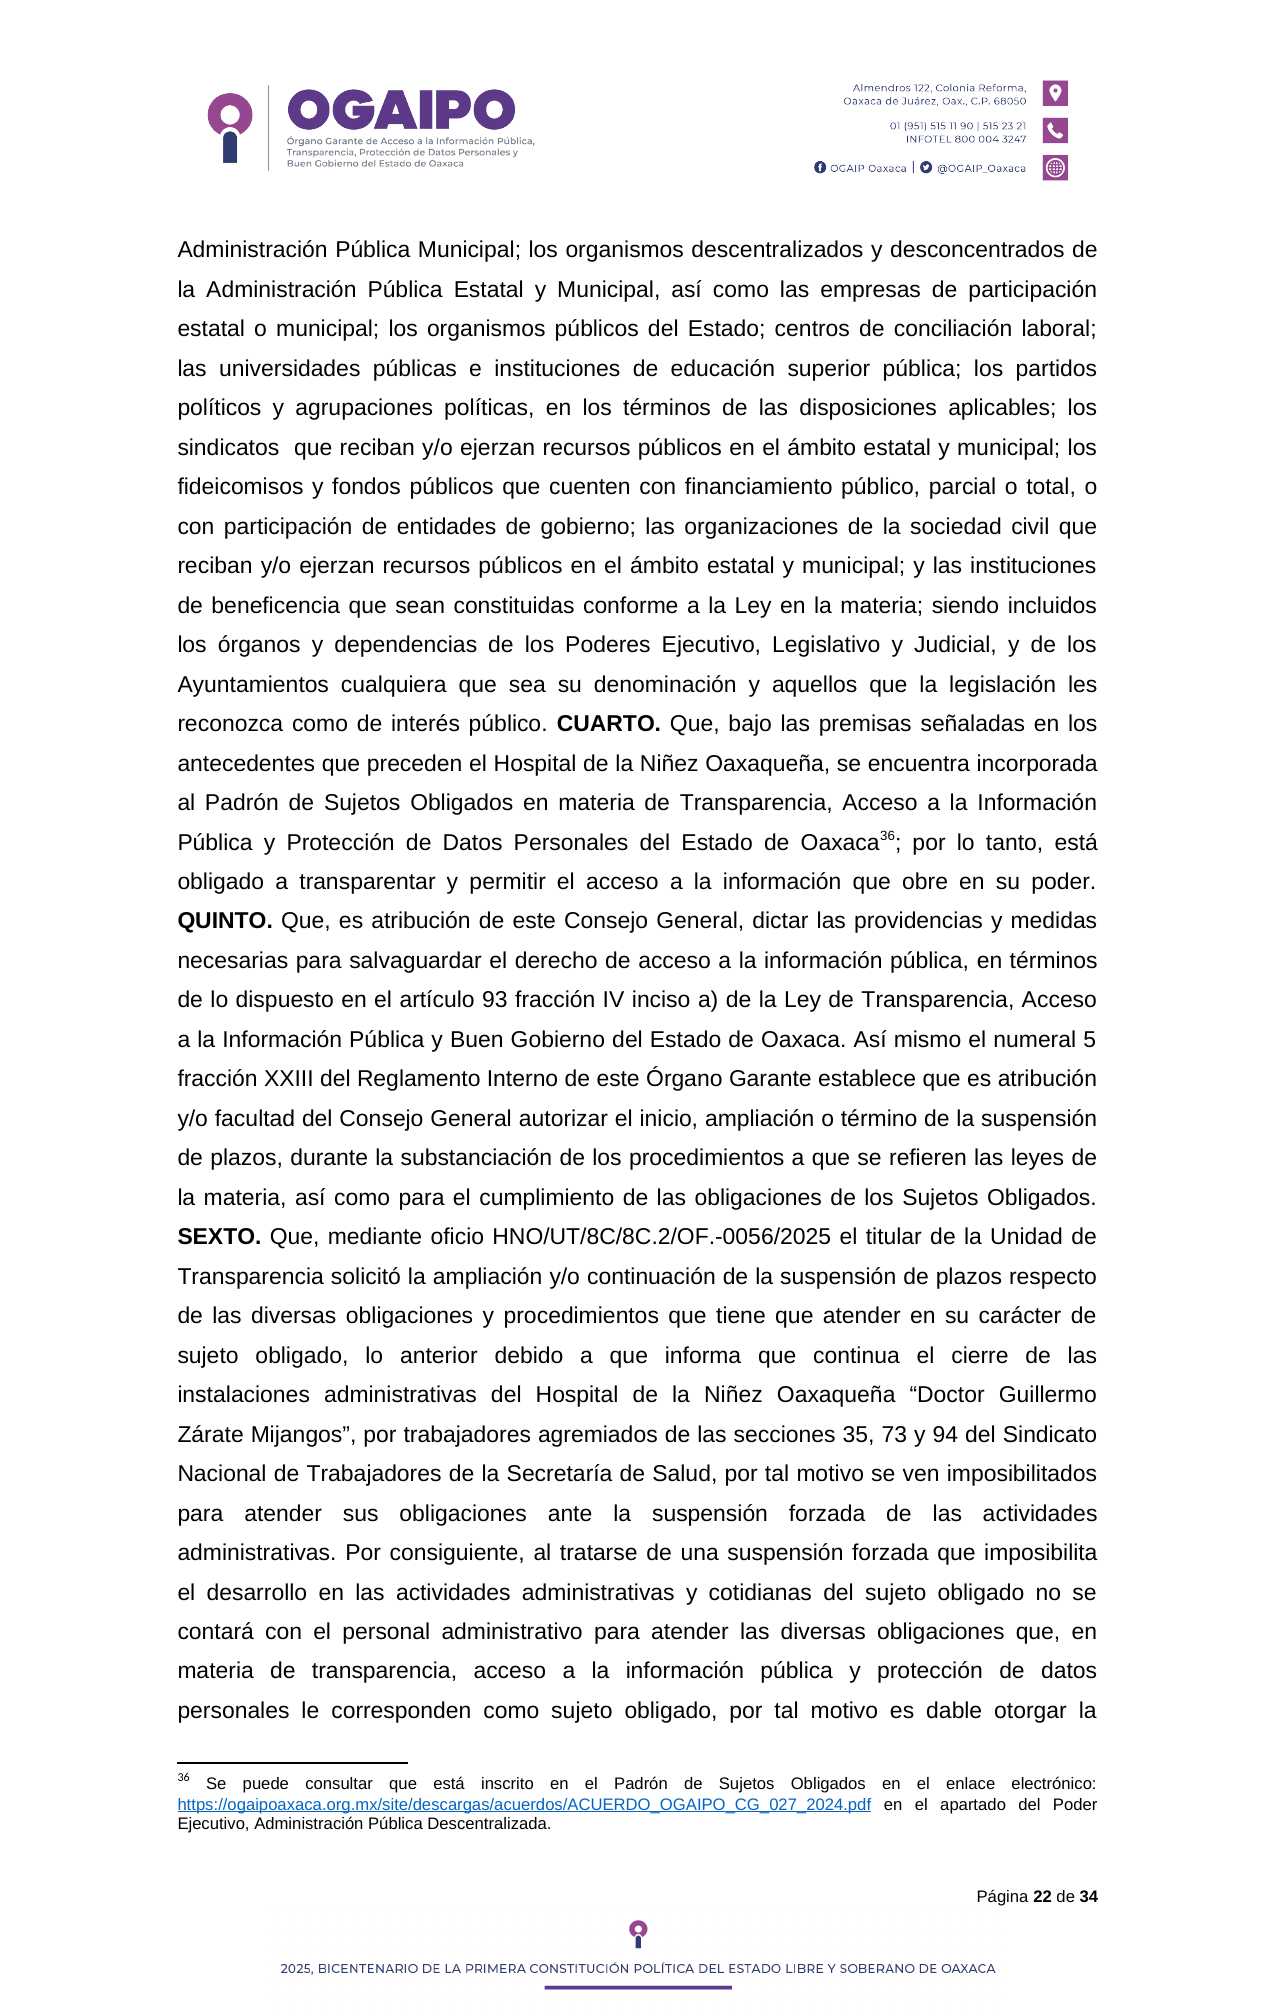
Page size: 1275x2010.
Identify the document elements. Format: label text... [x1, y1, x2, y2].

picture [270, 1906, 1005, 2010]
picture [131, 44, 1144, 213]
